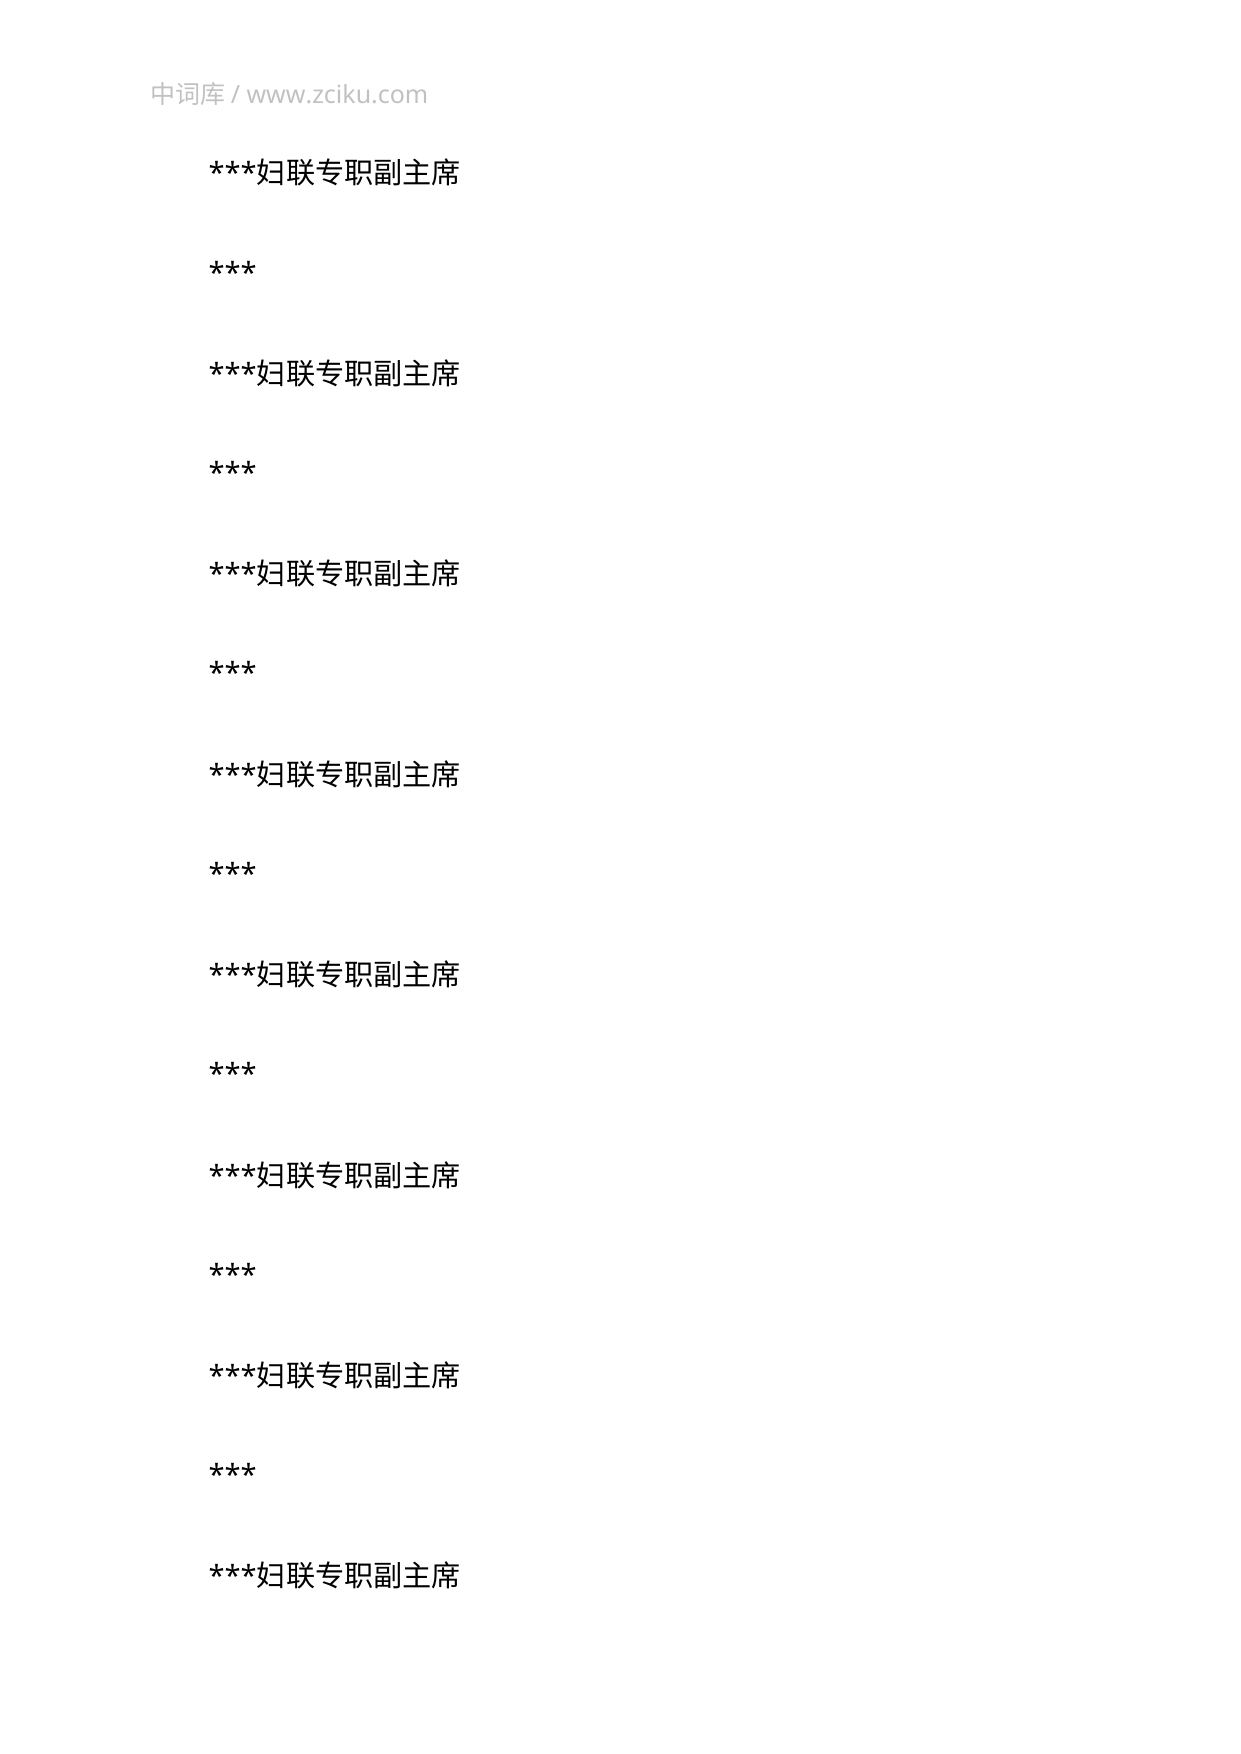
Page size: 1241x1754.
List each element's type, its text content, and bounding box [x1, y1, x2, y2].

text *** [150, 853, 1090, 893]
text *** [150, 1054, 1090, 1093]
text ***妇联专职副主席 [150, 751, 1090, 794]
text ***妇联专职副主席 [150, 1352, 1090, 1395]
text *** [150, 1254, 1090, 1294]
text *** [150, 653, 1090, 692]
text ***妇联专职副主席 [150, 551, 1090, 593]
text *** [150, 252, 1090, 292]
text *** [150, 452, 1090, 492]
text ***妇联专职副主席 [150, 350, 1090, 393]
text ***妇联专职副主席 [150, 1553, 1090, 1595]
text ***妇联专职副主席 [150, 952, 1090, 994]
text ***妇联专职副主席 [150, 150, 1090, 192]
text ***妇联专职副主席 [150, 1152, 1090, 1194]
text *** [150, 1454, 1090, 1494]
